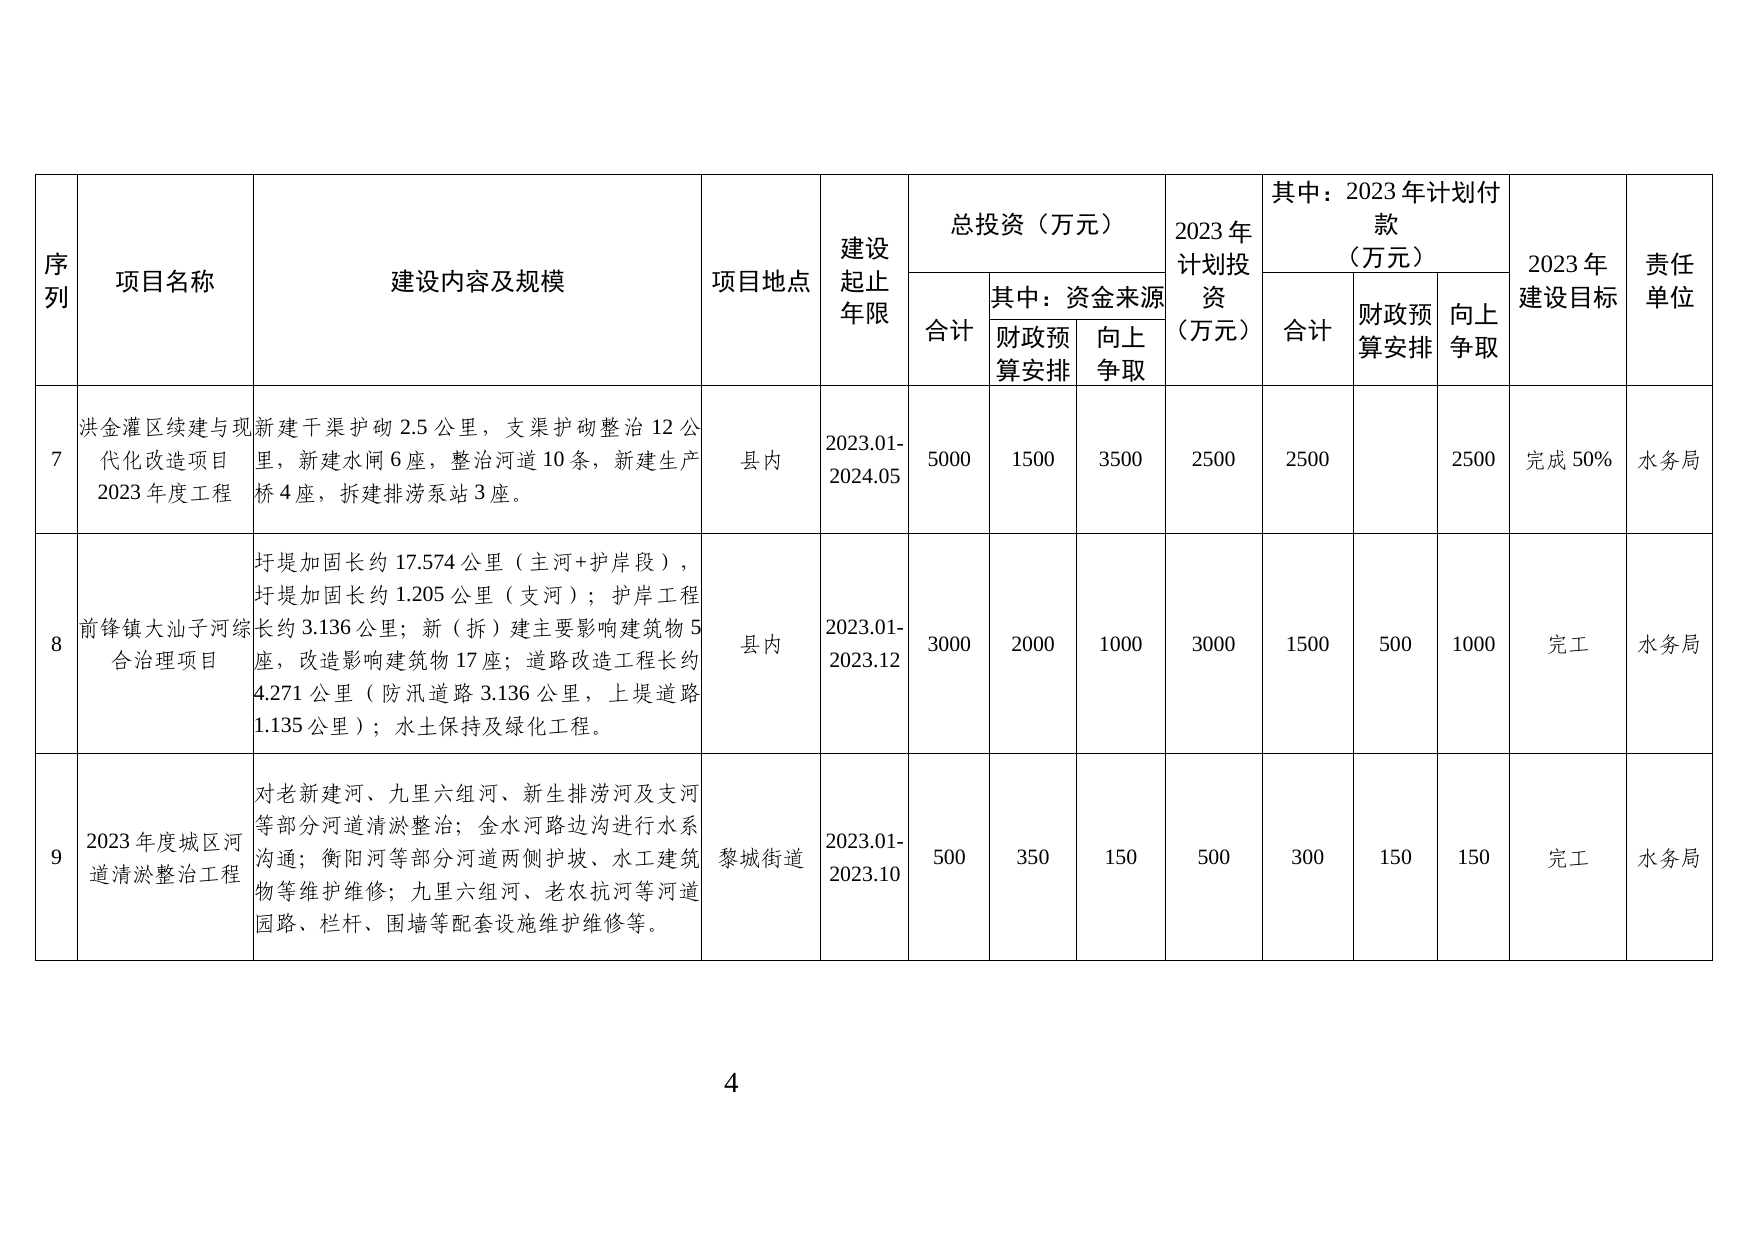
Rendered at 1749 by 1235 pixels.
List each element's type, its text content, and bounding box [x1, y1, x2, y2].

table_cell 1500 [1263, 534, 1353, 753]
table_cell 3000 [1166, 534, 1262, 753]
table_header 总投资（万元） [909, 175, 1165, 272]
table_cell 合计 [909, 273, 989, 385]
table_cell 3500 [1077, 386, 1165, 532]
table_cell 县内 [702, 386, 820, 532]
table_header 2023年 建设目标 [1510, 175, 1626, 385]
table_cell 150 [1077, 754, 1165, 960]
table_cell 完工 [1510, 534, 1626, 753]
table_cell 圩堤加固长约17.574公里（主河+护岸段），圩堤加固长约1.205公里（支河）；护岸工程长约3.136公里；新（拆）建主要影响建筑物5座，改造影响建筑物17座；道路改造工程长约4.271公里（防汛道路3.136公里，上堤道路1.135公里）；水土保持及绿化工程。 [254, 534, 701, 753]
table_cell 2000 [990, 534, 1076, 753]
table_cell 2500 [1438, 386, 1509, 532]
table_cell 完成50% [1510, 386, 1626, 532]
table_cell 1500 [990, 386, 1076, 532]
table_cell 500 [909, 754, 989, 960]
table_cell [1354, 386, 1437, 532]
table_cell 5000 [909, 386, 989, 532]
table_cell 完工 [1510, 754, 1626, 960]
table_cell 2023.01-2023.12 [821, 534, 908, 753]
table_cell 1000 [1438, 534, 1509, 753]
table_cell 7 [36, 386, 77, 532]
table_cell 8 [36, 534, 77, 753]
table_cell 2500 [1166, 386, 1262, 532]
table_cell 1000 [1077, 534, 1165, 753]
table_cell 洪金灌区续建与现代化改造项目2023年度工程 [78, 386, 253, 532]
table_header 序列 [36, 175, 77, 385]
table_cell 新建干渠护砌2.5公里，支渠护砌整治12公里，新建水闸6座，整治河道10条，新建生产桥4座，拆建排涝泵站3座。 [254, 386, 701, 532]
table_cell 150 [1354, 754, 1437, 960]
table_cell 财政预算安排 [990, 320, 1076, 385]
table_cell 水务局 [1627, 534, 1712, 753]
table_cell 前锋镇大汕子河综合治理项目 [78, 534, 253, 753]
table_header 2023年计划投资 （万元） [1166, 175, 1262, 385]
table_cell 300 [1263, 754, 1353, 960]
table_cell 3000 [909, 534, 989, 753]
table_cell 合计 [1263, 273, 1353, 385]
table_cell 500 [1166, 754, 1262, 960]
table_cell 500 [1354, 534, 1437, 753]
table_cell 350 [990, 754, 1076, 960]
table_cell 2500 [1263, 386, 1353, 532]
table_cell 财政预算安排 [1354, 273, 1437, 385]
table_header 项目名称 [78, 175, 253, 385]
table_cell 9 [36, 754, 77, 960]
table_cell 县内 [702, 534, 820, 753]
table_cell 水务局 [1627, 386, 1712, 532]
table_header 责任 单位 [1627, 175, 1712, 385]
table_cell 150 [1438, 754, 1509, 960]
table_cell 2023.01-2024.05 [821, 386, 908, 532]
table_cell 2023年度城区河道清淤整治工程 [78, 754, 253, 960]
table_cell 水务局 [1627, 754, 1712, 960]
table_header 项目地点 [702, 175, 820, 385]
table_cell 其中：资金来源 [990, 273, 1165, 319]
table_cell 2023.01-2023.10 [821, 754, 908, 960]
table_cell 向上 争取 [1077, 320, 1165, 385]
table_header 建设 起止 年限 [821, 175, 908, 385]
table_cell 黎城街道 [702, 754, 820, 960]
table_cell 对老新建河、九里六组河、新生排涝河及支河等部分河道清淤整治；金水河路边沟进行水系沟通；衡阳河等部分河道两侧护坡、水工建筑物等维护维修；九里六组河、老农抗河等河道园路、栏杆、围墙等配套设施维护维修等。 [254, 754, 701, 960]
table_cell 向上 争取 [1438, 273, 1509, 385]
table_header 建设内容及规模 [254, 175, 701, 385]
table_header 其中：2023年计划付款 （万元） [1263, 175, 1509, 272]
